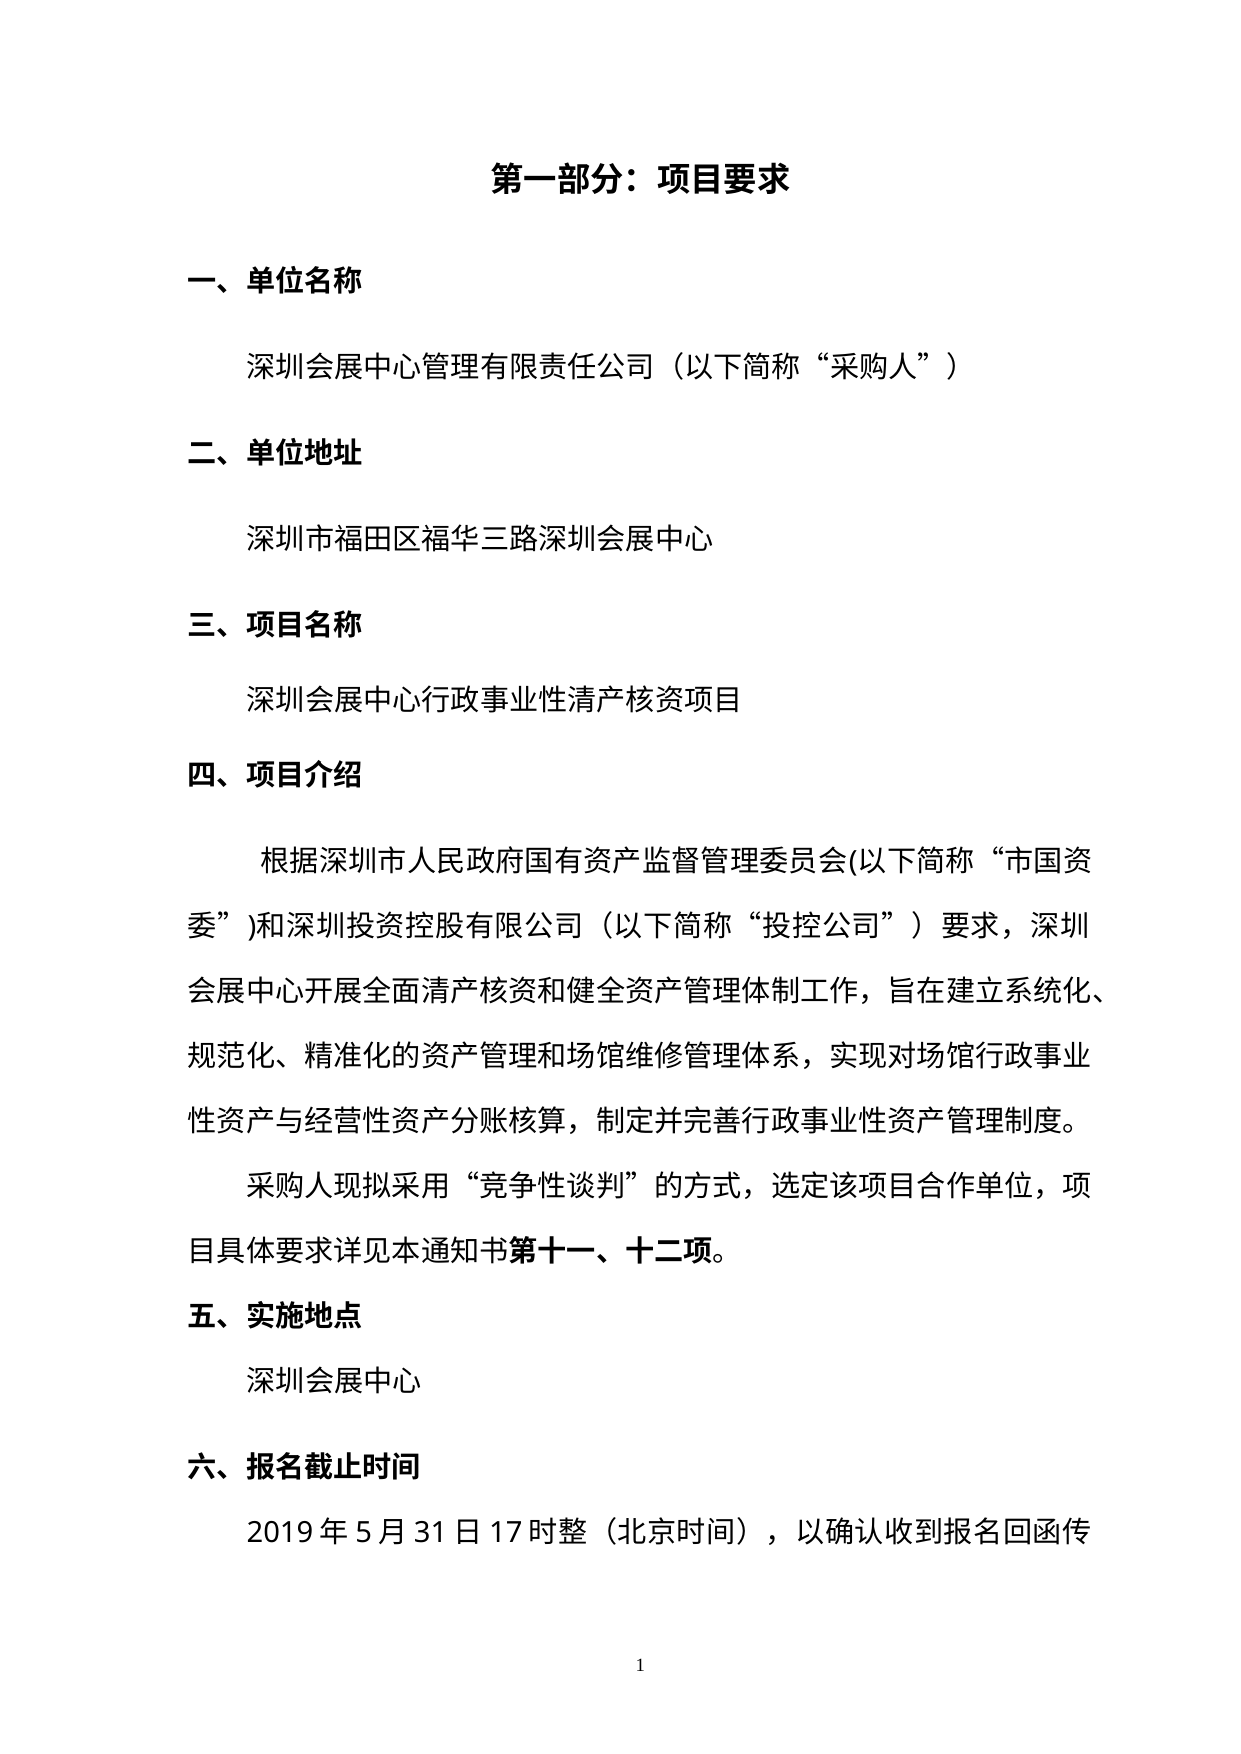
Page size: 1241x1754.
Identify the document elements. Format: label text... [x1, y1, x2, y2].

list 采购人现拟采用“竞争性谈判”的方式，选定该项目合作单位，项目具体要求详见本通知书第十一、十二项。 [187, 1151, 1093, 1281]
list 深圳会展中心行政事业性清产核资项目 [246, 676, 1093, 719]
list 项目名称 [187, 590, 1093, 655]
list 单位名称 [187, 246, 1093, 311]
list 报名截止时间 [187, 1432, 1093, 1497]
list 项目介绍 [187, 740, 1093, 805]
text 根据深圳市人民政府国有资产监督管理委员会(以下简称“市国资委”)和深圳投资控股有限公司（以下简称“投控公司”）要求，深圳会展中心开展全面清产核资和健全资产管理体制工作，旨在建立系统化、规范化、精准化的资产管理和场馆维修管理体系，实现对场馆行政事业性资产与经营性资产分账核算，制定并完善行政事业性资产管理制度。 [187, 826, 1093, 1151]
text 深圳市福田区福华三路深圳会展中心 [187, 504, 1093, 569]
list 单位地址 [187, 418, 1093, 483]
text 深圳会展中心 [187, 1346, 1093, 1411]
list 实施地点 [187, 1281, 1093, 1346]
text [187, 1497, 1093, 1562]
text 深圳会展中心管理有限责任公司（以下简称“采购人”） [187, 332, 1093, 397]
text 第一部分：项目要求 [187, 144, 1093, 209]
